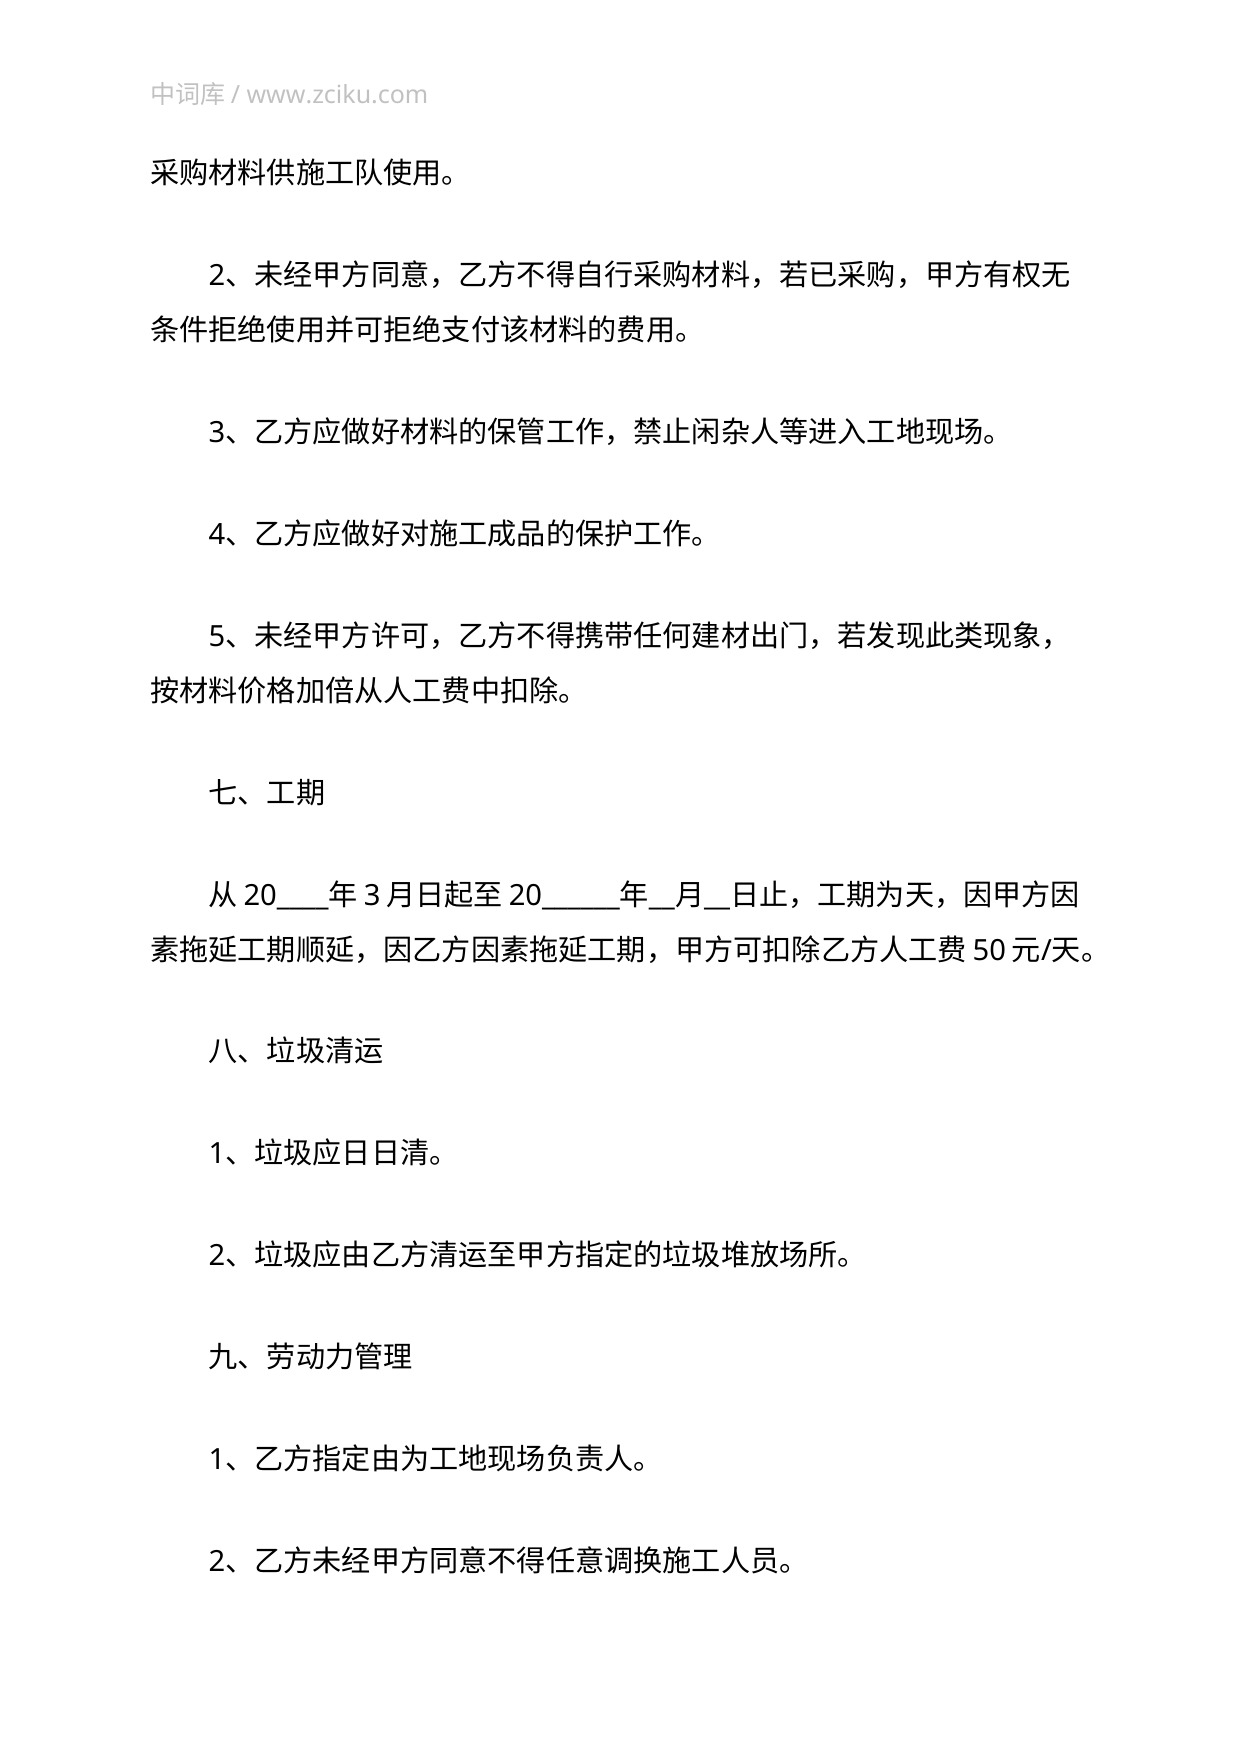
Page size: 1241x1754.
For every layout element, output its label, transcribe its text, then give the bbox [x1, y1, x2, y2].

text 3、乙方应做好材料的保管工作，禁止闲杂人等进入工地现场。 [150, 408, 1090, 451]
text 七、工期 [150, 769, 1090, 812]
text 2、垃圾应由乙方清运至甲方指定的垃圾堆放场所。 [150, 1232, 1090, 1274]
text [150, 150, 1090, 192]
text 2、乙方未经甲方同意不得任意调换施工人员。 [150, 1537, 1090, 1580]
text 从20____年3月日起至20______年__月__日止，工期为天，因甲方因素拖延工期顺延，因乙方因素拖延工期，甲方可扣除乙方人工费50元/天。 [150, 871, 1090, 968]
text 1、垃圾应日日清。 [150, 1130, 1090, 1172]
text 2、未经甲方同意，乙方不得自行采购材料，若已采购，甲方有权无条件拒绝使用并可拒绝支付该材料的费用。 [150, 252, 1090, 349]
text 4、乙方应做好对施工成品的保护工作。 [150, 511, 1090, 553]
text 九、劳动力管理 [150, 1334, 1090, 1376]
text 八、垃圾清运 [150, 1028, 1090, 1070]
text 1、乙方指定由为工地现场负责人。 [150, 1436, 1090, 1478]
text 5、未经甲方许可，乙方不得携带任何建材出门，若发现此类现象，按材料价格加倍从人工费中扣除。 [150, 612, 1090, 710]
